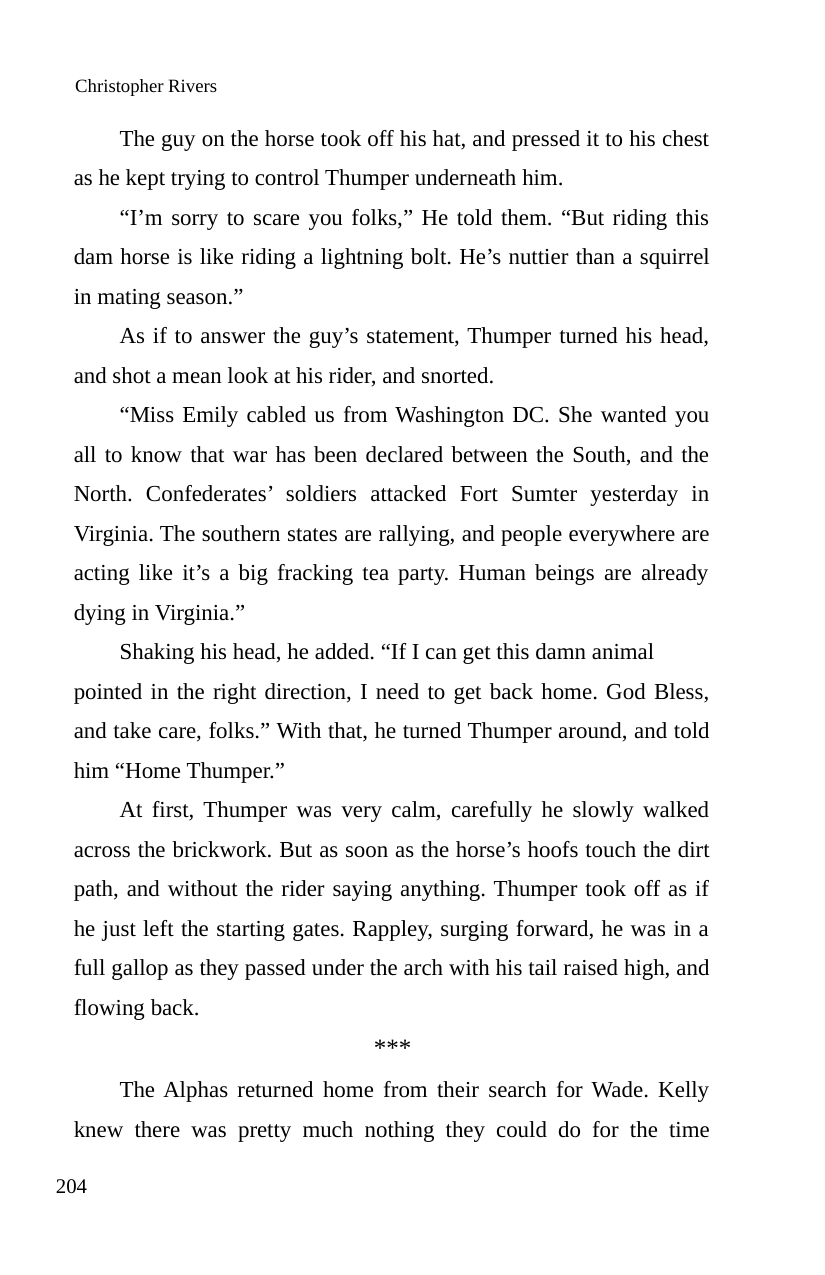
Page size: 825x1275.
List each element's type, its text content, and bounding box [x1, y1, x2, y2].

text Shaking his head, he added. “If I can get this damn animal [73, 638, 710, 664]
subtitle *** [114, 1033, 671, 1062]
text pointed in the right direction, I need to get back home. God Bless, and take care, folks.” With that, he turned Thumper around, and told him “Home Thumper.” [73, 678, 710, 783]
text At first, Thumper was very calm, carefully he slowly walked across the brickwork. But as soon as the horse’s hoofs touch the dirt path, and without the rider saying anything. Thumper took off as if he just left the starting gates. Rappley, surging forward, he was in a full gallop as they passed under the arch with his tail raised high, and flowing back. [73, 796, 710, 1020]
text The guy on the horse took off his hat, and pressed it to his chest as he kept trying to control Thumper underneath him. [73, 125, 710, 191]
text “Miss Emily cabled us from Washington DC. She wanted you all to know that war has been declared between the South, and the North. Confederates’ soldiers attacked Fort Sumter yesterday in Virginia. The southern states are rallying, and people everywhere are acting like it’s a big fracking tea party. Human beings are already dying in Virginia.” [73, 401, 710, 625]
text “I’m sorry to scare you folks,” He told them. “But riding this dam horse is like riding a lightning bolt. He’s nuttier than a squirrel in mating season.” [73, 204, 710, 309]
text As if to answer the guy’s statement, Thumper turned his head, and shot a mean look at his rider, and snorted. [73, 322, 710, 388]
